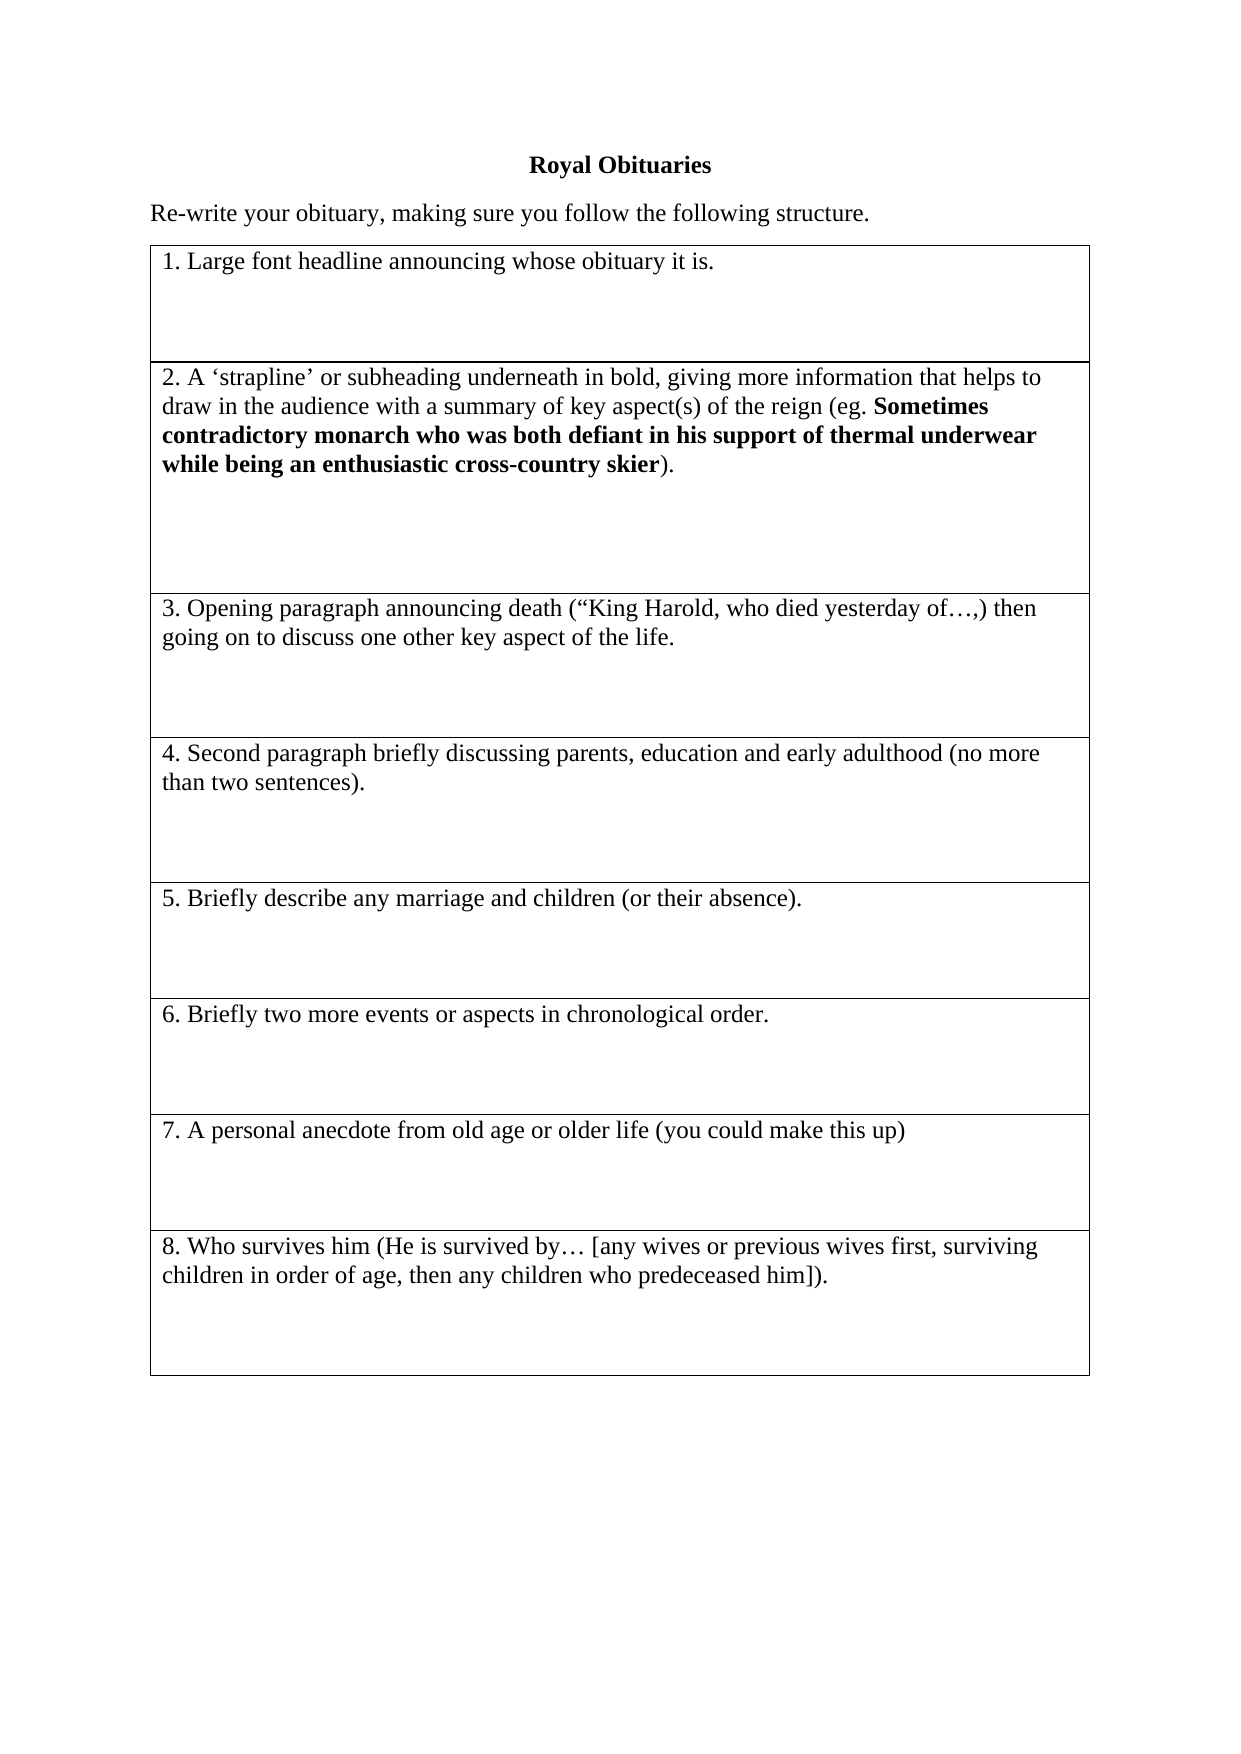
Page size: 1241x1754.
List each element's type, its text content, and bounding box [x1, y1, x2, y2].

table_cell 8. Who survives him (He is survived by… [any wives or previous wives first, surviving children in order of age, then any children who predeceased him]). [151, 1231, 1089, 1375]
table_cell 6. Briefly two more events or aspects in chronological order. [151, 999, 1089, 1114]
table_header 1. Large font headline announcing whose obituary it is. [151, 246, 1089, 361]
table_cell 2. A ‘strapline’ or subheading underneath in bold, giving more information that helps to draw in the audience with a summary of key aspect(s) of the reign (eg. Sometimes contradictory monarch who was both defiant in his support of thermal underwear while being an enthusiastic cross-country skier). [151, 363, 1089, 592]
table_cell 3. Opening paragraph announcing death (“King Harold, who died yesterday of…,) then going on to discuss one other key aspect of the life. [151, 594, 1089, 737]
table_cell 4. Second paragraph briefly discussing parents, education and early adulthood (no more than two sentences). [151, 738, 1089, 882]
table_cell 5. Briefly describe any marriage and children (or their absence). [151, 883, 1089, 998]
text Re-write your obituary, making sure you follow the following structure. [150, 198, 1090, 226]
text Royal Obituaries [150, 150, 1090, 179]
table_cell 7. A personal anecdote from old age or older life (you could make this up) [151, 1115, 1089, 1230]
